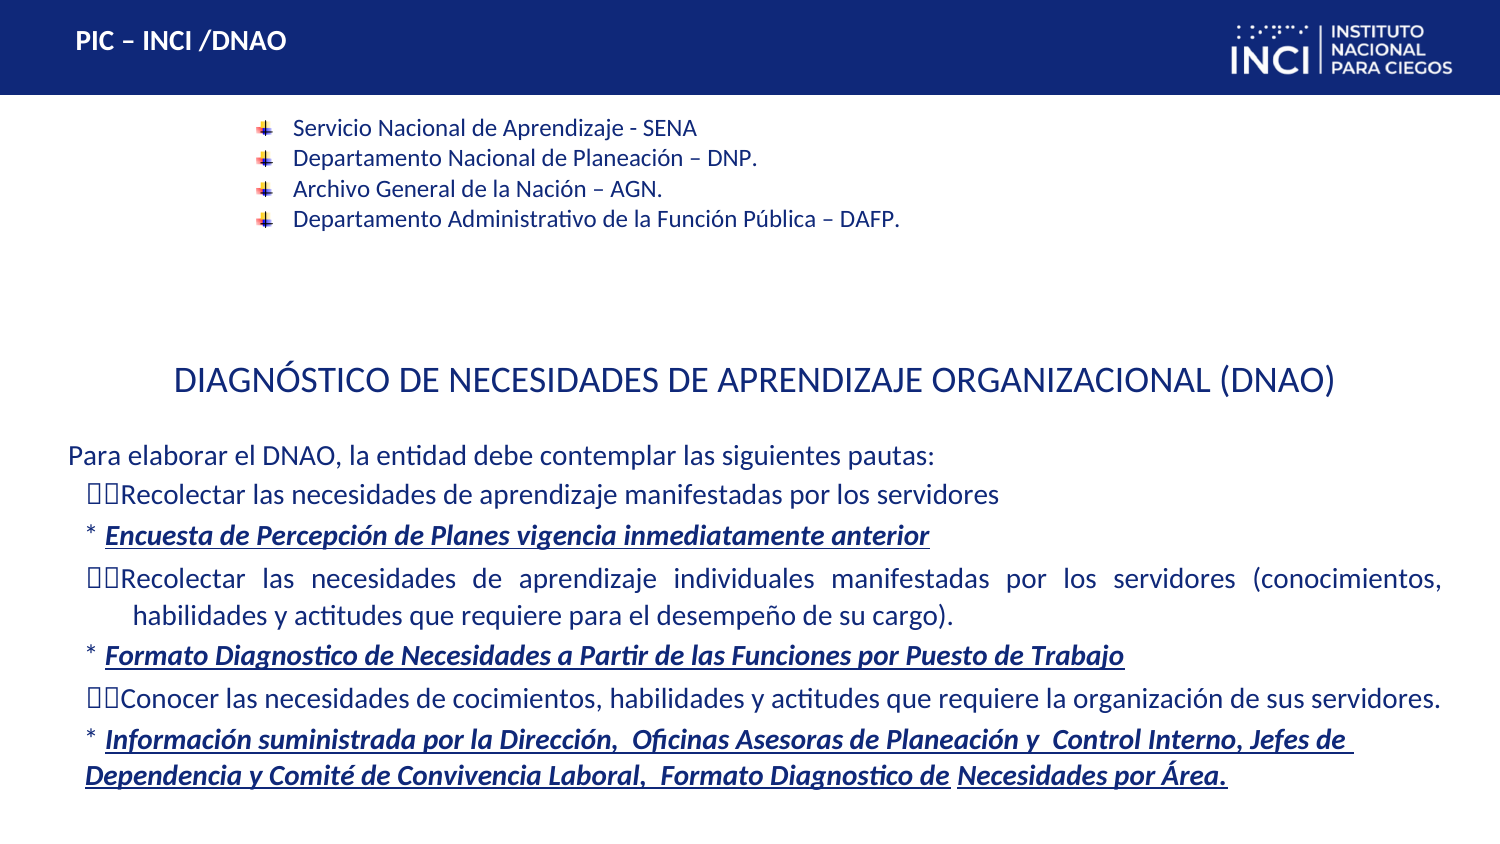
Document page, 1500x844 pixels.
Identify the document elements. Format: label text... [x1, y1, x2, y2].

picture [1230, 23, 1453, 75]
text Conocer las necesidades de cocimientos, habilidades y actitudes que requiere la organización de sus servidores. [85, 677, 1444, 717]
text Recolectar las necesidades de aprendizaje individuales manifestadas por los servidores (conocimientos, habilidades y actitudes que requiere para el desempeño de su cargo). [85, 557, 1444, 633]
text * Encuesta de Percepción de Planes vigencia inmediatamente anterior [84, 517, 1444, 553]
picture [256, 149, 273, 167]
text DIAGNÓSTICO DE NECESIDADES DE APRENDIZAJE ORGANIZACIONAL (DNAO) [68, 356, 1442, 402]
list Departamento Nacional de Planeación – DNP. [255, 142, 1442, 173]
list Departamento Administrativo de la Función Pública – DAFP. [255, 203, 1442, 234]
list Archivo General de la Nación – AGN. [255, 173, 1442, 203]
text * Información suministrada por la Dirección, Oficinas Asesoras de Planeación y Control Interno, Jefes de Dependencia y Comité de Convivencia Laboral, Formato Diagnostico de Necesidades por Área. [84, 721, 1444, 793]
text Para elaborar el DNAO, la entidad debe contemplar las siguientes pautas: [68, 437, 1442, 473]
text * Formato Diagnostico de Necesidades a Partir de las Funciones por Puesto de Trabajo [84, 637, 1444, 673]
picture [256, 119, 273, 136]
text Recolectar las necesidades de aprendizaje manifestadas por los servidores [85, 473, 1444, 513]
picture [256, 180, 273, 197]
picture [256, 210, 273, 228]
list Servicio Nacional de Aprendizaje - SENA [255, 112, 1442, 142]
